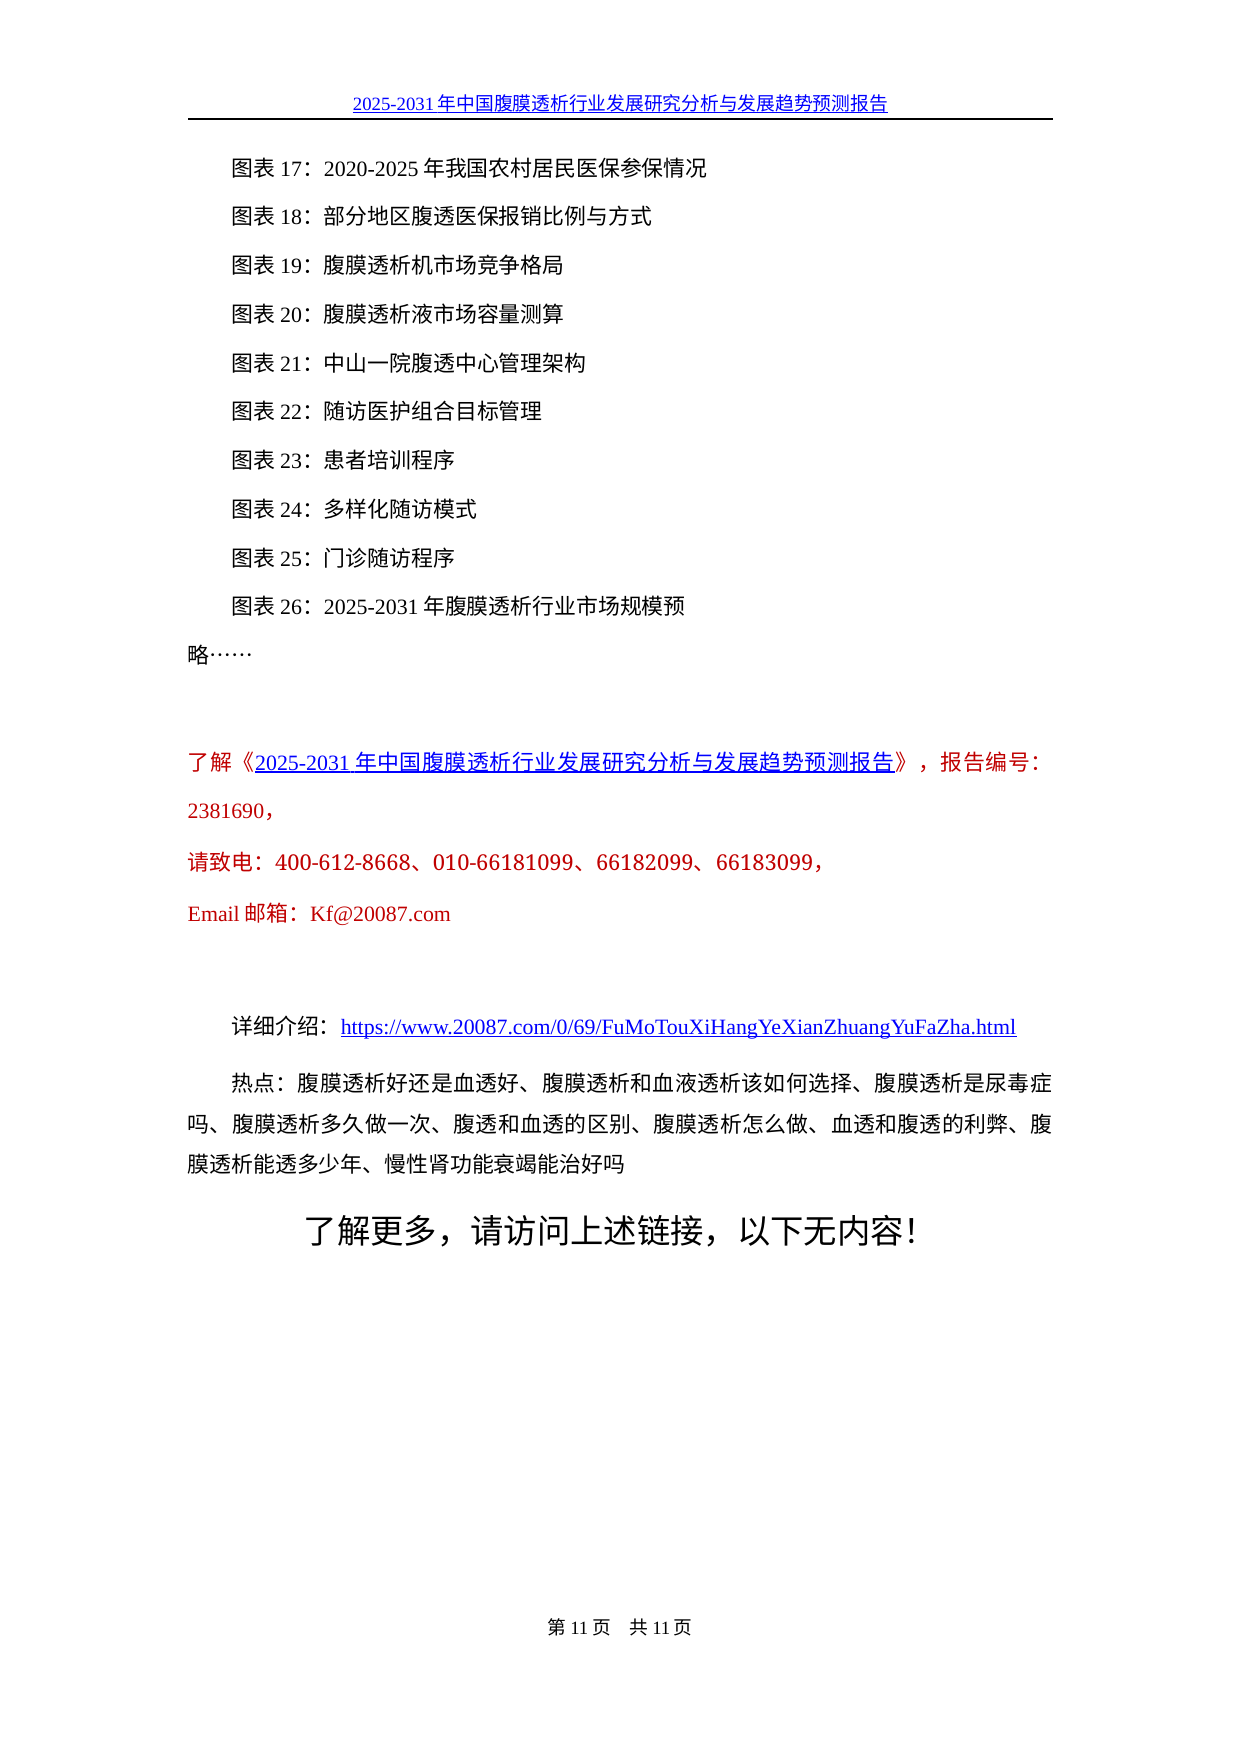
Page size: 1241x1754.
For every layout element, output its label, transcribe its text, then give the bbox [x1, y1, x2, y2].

text 了解《2025-2031年中国腹膜透析行业发展研究分析与发展趋势预测报告》，报告编号：2381690， [187, 744, 1053, 825]
text 详细介绍：https://www.20087.com/0/69/FuMoTouXiHangYeXianZhuangYuFaZha.html [187, 1009, 1053, 1041]
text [187, 150, 1053, 670]
text 热点：腹膜透析好还是血透好、腹膜透析和血液透析该如何选择、腹膜透析是尿毒症吗、腹膜透析多久做一次、腹透和血透的区别、腹膜透析怎么做、血透和腹透的利弊、腹膜透析能透多少年、慢性肾功能衰竭能治好吗 [187, 1066, 1053, 1179]
text Email邮箱：Kf@20087.com [187, 896, 1053, 928]
text 请致电：400-612-8668、010-66181099、66182099、66183099， [187, 844, 1053, 877]
title 了解更多，请访问上述链接，以下无内容！ [187, 1197, 1053, 1262]
